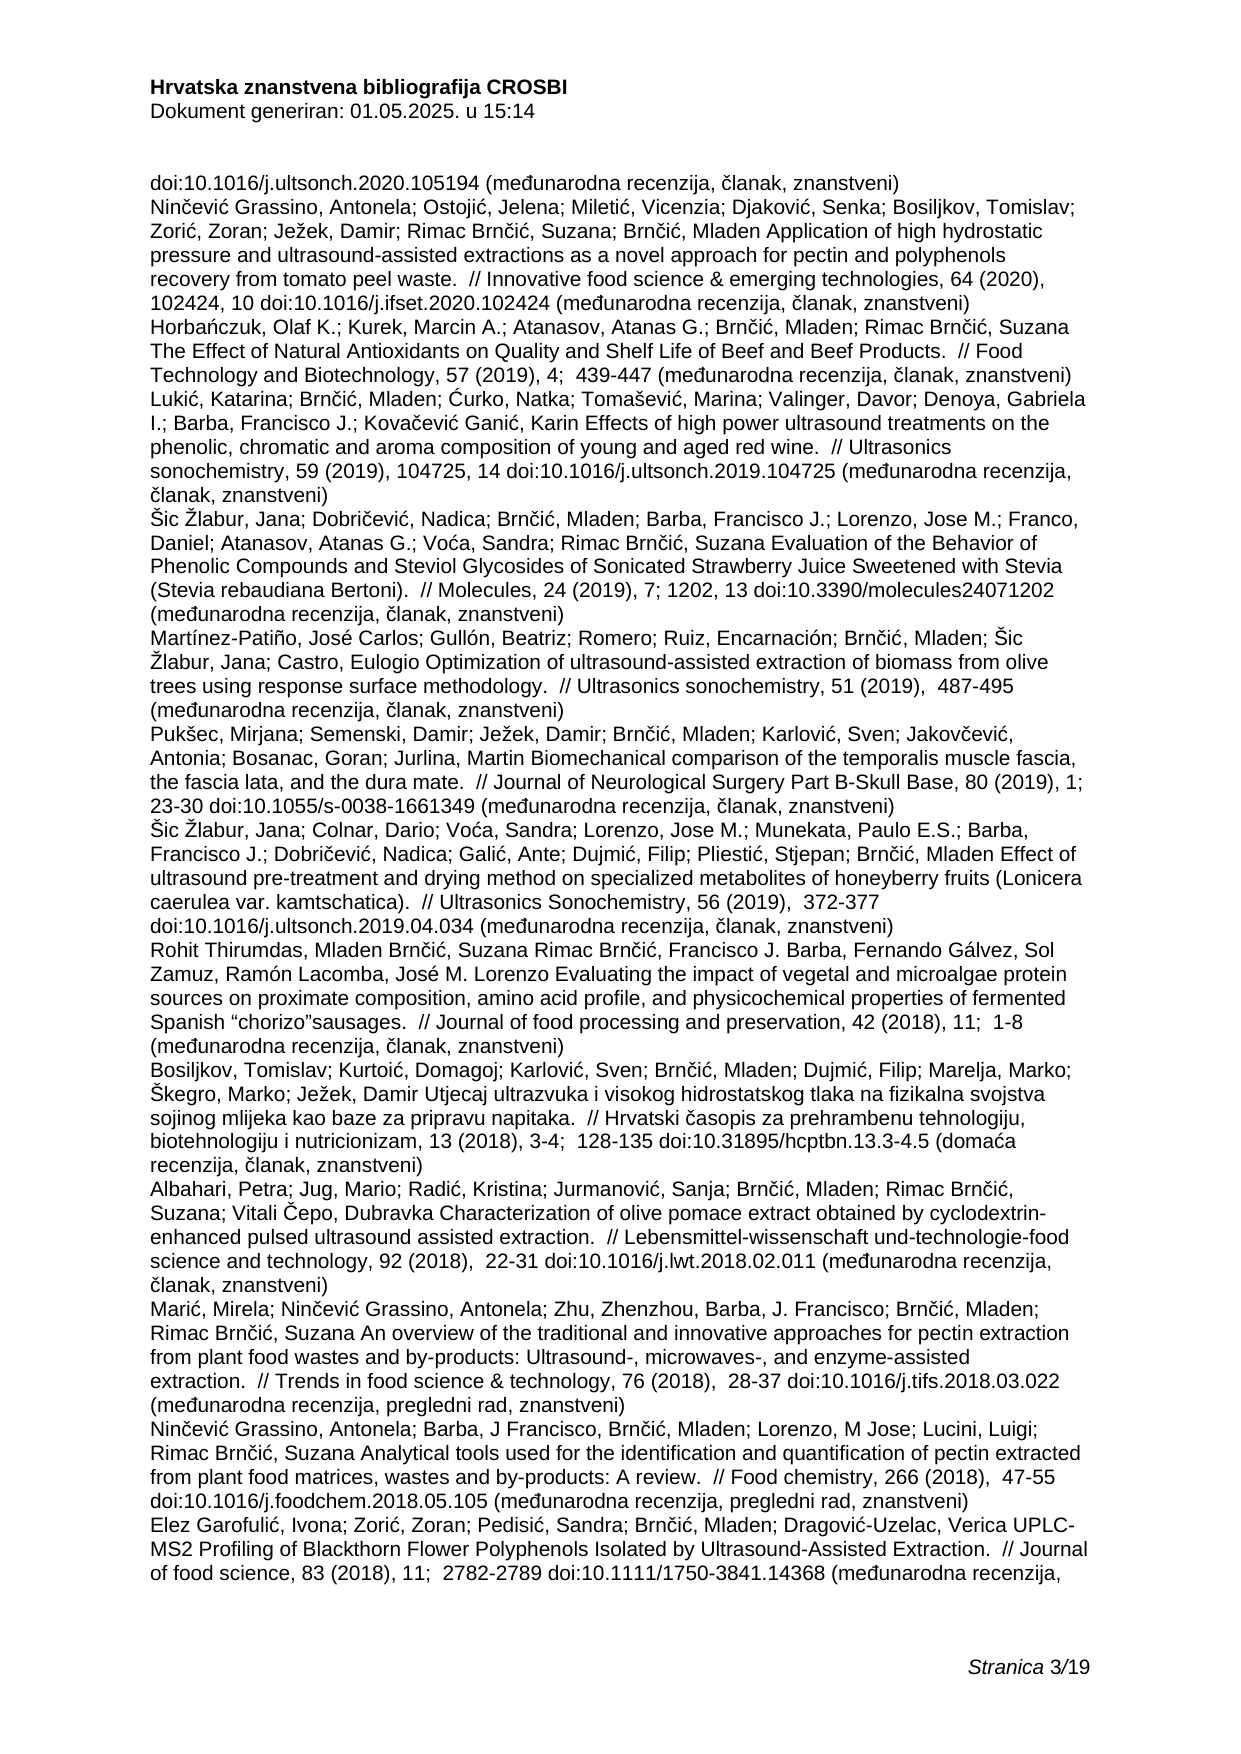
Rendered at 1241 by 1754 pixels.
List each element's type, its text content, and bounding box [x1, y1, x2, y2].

text Marić, Mirela; Ninčević Grassino, Antonela; Zhu, Zhenzhou, Barba, J. Francisco; Brnčić, Mladen; Rimac Brnčić, Suzana [150, 1297, 1090, 1417]
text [150, 171, 1090, 195]
text Bosiljkov, Tomislav; Kurtoić, Domagoj; Karlović, Sven; Brnčić, Mladen; Dujmić, Filip; Marelja, Marko; Škegro, Marko; Ježek, Damir [150, 1057, 1090, 1177]
text Ninčević Grassino, Antonela; Ostojić, Jelena; Miletić, Vicenzia; Djaković, Senka; Bosiljkov, Tomislav; Zorić, Zoran; Ježek, Damir; Rimac Brnčić, Suzana; Brnčić, Mladen [150, 195, 1090, 315]
text Albahari, Petra; Jug, Mario; Radić, Kristina; Jurmanović, Sanja; Brnčić, Mladen; Rimac Brnčić, Suzana; Vitali Čepo, Dubravka [150, 1177, 1090, 1297]
text Šic Žlabur, Jana; Dobričević, Nadica; Brnčić, Mladen; Barba, Francisco J.; Lorenzo, Jose M.; Franco, Daniel; Atanasov, Atanas G.; Voća, Sandra; Rimac Brnčić, Suzana [150, 506, 1090, 626]
text Rohit Thirumdas, Mladen Brnčić, Suzana Rimac Brnčić, Francisco J. Barba, Fernando Gálvez, Sol Zamuz, Ramón Lacomba, José M. Lorenzo [150, 938, 1090, 1057]
text Lukić, Katarina; Brnčić, Mladen; Ćurko, Natka; Tomašević, Marina; Valinger, Davor; Denoya, Gabriela I.; Barba, Francisco J.; Kovačević Ganić, Karin [150, 387, 1090, 506]
text Martínez-Patiño, José Carlos; Gullón, Beatriz; Romero; Ruiz, Encarnación; Brnčić⁠, Mladen; Šic Žlabur, Jana; Castro, Eulogio [150, 626, 1090, 722]
text Šic Žlabur, Jana; Colnar, Dario; Voća, Sandra; Lorenzo, Jose M.; Munekata, Paulo E.S.; Barba, Francisco J.; Dobričević, Nadica; Galić, Ante; Dujmić, Filip; Pliestić, Stjepan; Brnčić, Mladen [150, 818, 1090, 938]
text Ninčević Grassino, Antonela; Barba, J Francisco, Brnčić, Mladen; Lorenzo, M Jose; Lucini, Luigi; Rimac Brnčić, Suzana [150, 1417, 1090, 1513]
text Pukšec, Mirjana; Semenski, Damir; Ježek, Damir; Brnčić, Mladen; Karlović, Sven; Jakovčević, Antonia; Bosanac, Goran; Jurlina, Martin [150, 722, 1090, 818]
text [150, 1513, 1090, 1584]
text Horbańczuk, Olaf K.; Kurek, Marcin A.; Atanasov, Atanas G.; Brnčić, Mladen; Rimac Brnčić, Suzana [150, 315, 1090, 387]
